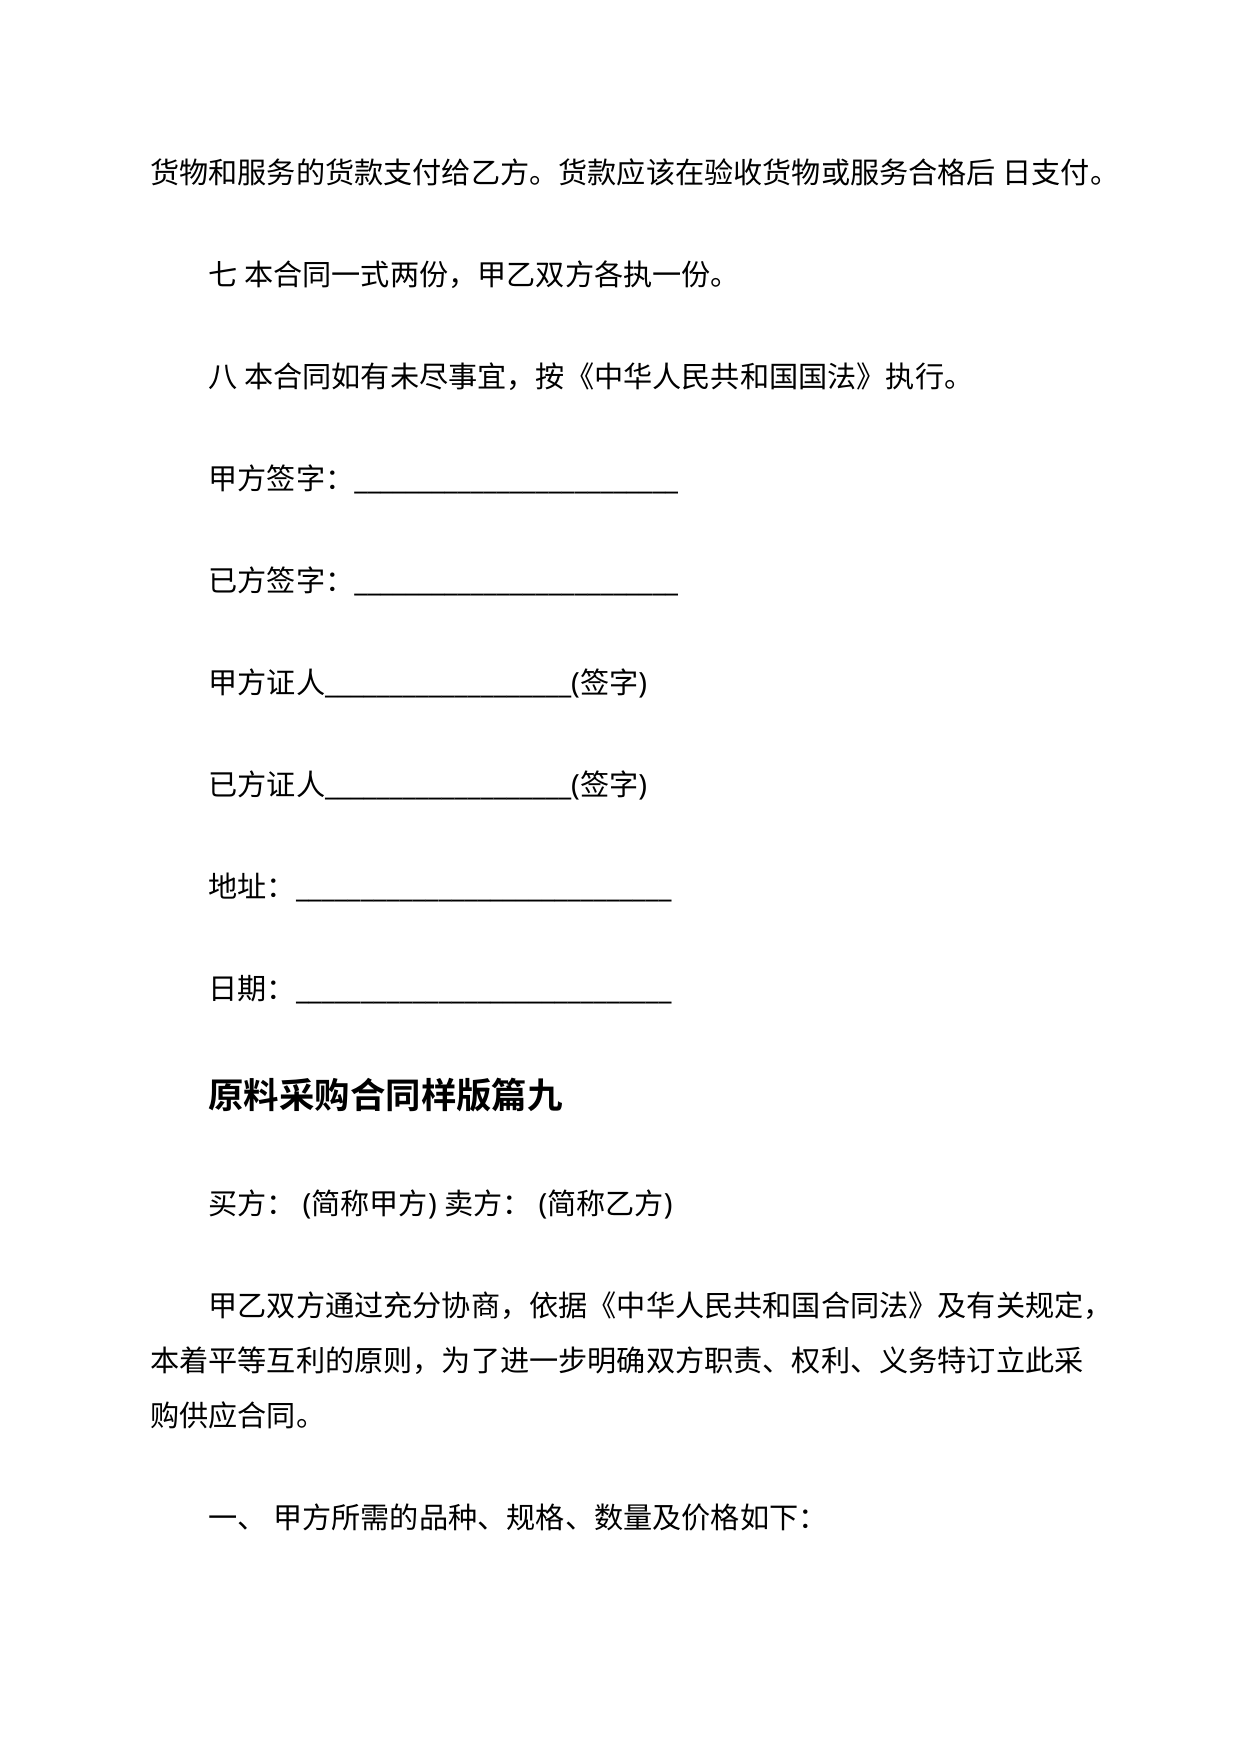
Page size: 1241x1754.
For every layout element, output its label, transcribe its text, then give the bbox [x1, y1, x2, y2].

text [150, 150, 1090, 192]
text 已方证人___________________(签字) [150, 761, 1090, 804]
text 一、 甲方所需的品种、规格、数量及价格如下： [150, 1494, 1090, 1536]
text 地址：_____________________________ [150, 863, 1090, 906]
text 甲方签字：_________________________ [150, 455, 1090, 498]
text 甲方证人___________________(签字) [150, 659, 1090, 702]
text 七 本合同一式两份，甲乙双方各执一份。 [150, 252, 1090, 294]
text 买方： (简称甲方) 卖方： (简称乙方) [150, 1181, 1090, 1223]
text 已方签字：_________________________ [150, 557, 1090, 600]
text 甲乙双方通过充分协商，依据《中华人民共和国合同法》及有关规定，本着平等互利的原则，为了进一步明确双方职责、权利、义务特订立此采购供应合同。 [150, 1283, 1090, 1435]
text 原料采购合同样版篇九 [150, 1067, 1090, 1118]
text 日期：_____________________________ [150, 965, 1090, 1008]
text 八 本合同如有未尽事宜，按《中华人民共和国国法》执行。 [150, 353, 1090, 396]
